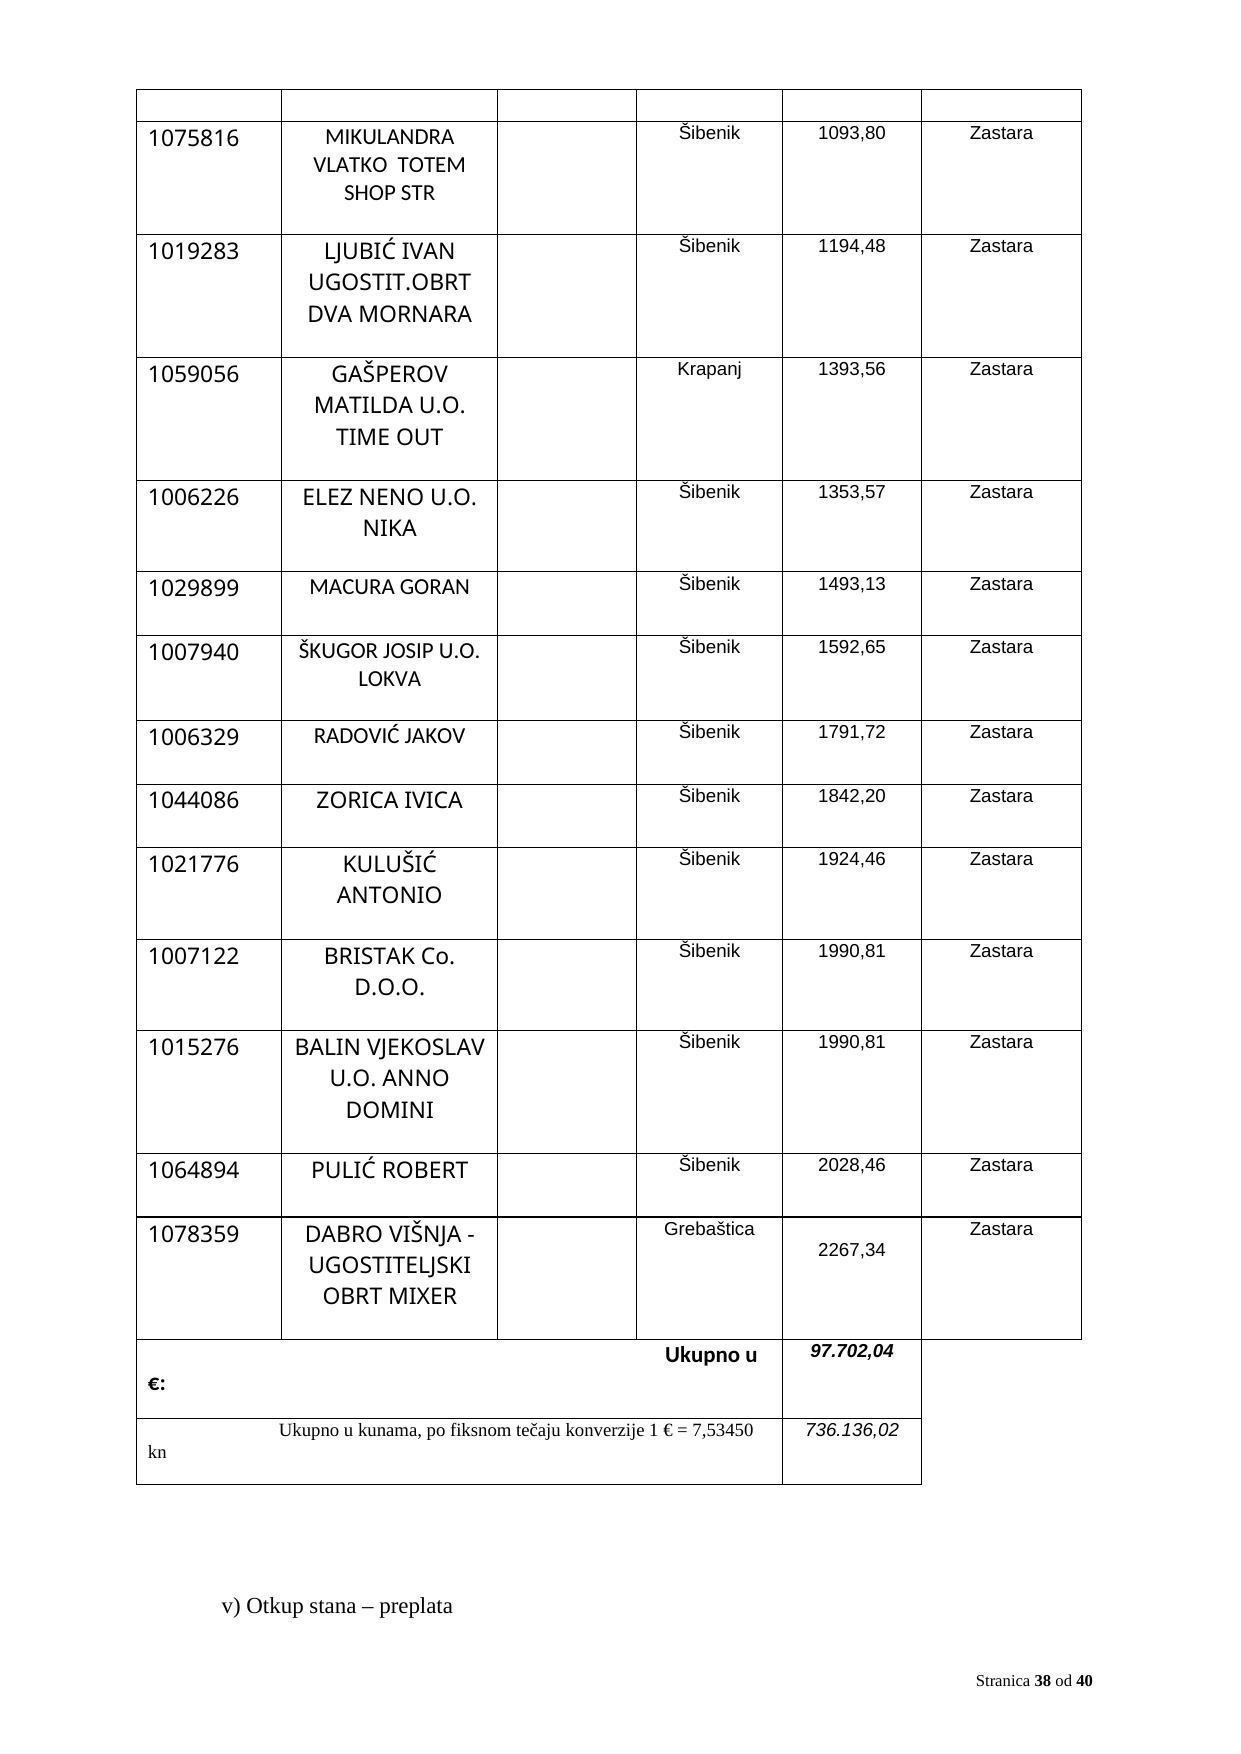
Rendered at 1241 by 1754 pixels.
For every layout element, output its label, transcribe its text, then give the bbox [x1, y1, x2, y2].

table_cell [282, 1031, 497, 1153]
text v) Otkup stana – preplata [148, 1592, 1093, 1618]
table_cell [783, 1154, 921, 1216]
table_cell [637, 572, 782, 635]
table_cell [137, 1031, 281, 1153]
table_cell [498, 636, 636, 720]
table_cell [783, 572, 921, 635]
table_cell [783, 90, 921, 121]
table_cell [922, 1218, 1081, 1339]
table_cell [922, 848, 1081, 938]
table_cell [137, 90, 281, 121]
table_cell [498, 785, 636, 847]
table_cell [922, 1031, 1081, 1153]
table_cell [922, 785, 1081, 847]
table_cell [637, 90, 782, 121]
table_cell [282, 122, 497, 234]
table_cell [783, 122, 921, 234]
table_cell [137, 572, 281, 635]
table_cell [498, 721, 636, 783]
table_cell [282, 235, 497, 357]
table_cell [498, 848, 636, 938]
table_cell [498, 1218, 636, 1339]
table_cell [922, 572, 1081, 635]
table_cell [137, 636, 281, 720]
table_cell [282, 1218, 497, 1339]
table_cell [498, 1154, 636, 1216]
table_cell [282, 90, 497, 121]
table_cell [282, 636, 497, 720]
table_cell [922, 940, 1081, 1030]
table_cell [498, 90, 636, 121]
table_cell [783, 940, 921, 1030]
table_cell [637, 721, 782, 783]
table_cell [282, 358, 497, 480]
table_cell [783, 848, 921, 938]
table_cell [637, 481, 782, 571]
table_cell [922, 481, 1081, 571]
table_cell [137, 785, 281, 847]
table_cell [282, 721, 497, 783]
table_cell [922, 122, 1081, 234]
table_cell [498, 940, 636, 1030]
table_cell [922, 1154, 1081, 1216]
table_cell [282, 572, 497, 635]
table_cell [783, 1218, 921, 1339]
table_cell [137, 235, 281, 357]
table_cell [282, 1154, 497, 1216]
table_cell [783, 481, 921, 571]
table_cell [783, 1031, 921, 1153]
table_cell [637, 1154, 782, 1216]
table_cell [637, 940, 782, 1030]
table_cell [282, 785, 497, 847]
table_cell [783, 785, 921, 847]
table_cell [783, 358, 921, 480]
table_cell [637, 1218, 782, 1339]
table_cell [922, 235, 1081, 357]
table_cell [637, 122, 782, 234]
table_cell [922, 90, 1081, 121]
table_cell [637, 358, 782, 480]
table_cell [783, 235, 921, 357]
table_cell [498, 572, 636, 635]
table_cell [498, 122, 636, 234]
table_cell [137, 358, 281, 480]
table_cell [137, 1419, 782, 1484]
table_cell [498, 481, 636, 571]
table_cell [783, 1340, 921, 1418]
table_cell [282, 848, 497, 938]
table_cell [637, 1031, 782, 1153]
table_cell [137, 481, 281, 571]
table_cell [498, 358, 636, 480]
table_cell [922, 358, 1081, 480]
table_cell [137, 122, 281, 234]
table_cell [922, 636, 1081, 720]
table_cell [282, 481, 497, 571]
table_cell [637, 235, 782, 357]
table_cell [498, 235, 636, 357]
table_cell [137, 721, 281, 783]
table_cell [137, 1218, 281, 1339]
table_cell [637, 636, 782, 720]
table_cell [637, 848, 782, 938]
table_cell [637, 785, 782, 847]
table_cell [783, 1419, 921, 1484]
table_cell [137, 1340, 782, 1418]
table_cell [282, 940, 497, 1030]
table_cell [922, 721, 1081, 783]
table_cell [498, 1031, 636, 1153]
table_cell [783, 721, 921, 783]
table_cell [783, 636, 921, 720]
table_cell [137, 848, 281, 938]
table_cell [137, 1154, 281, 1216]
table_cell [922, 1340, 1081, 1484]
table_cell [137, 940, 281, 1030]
